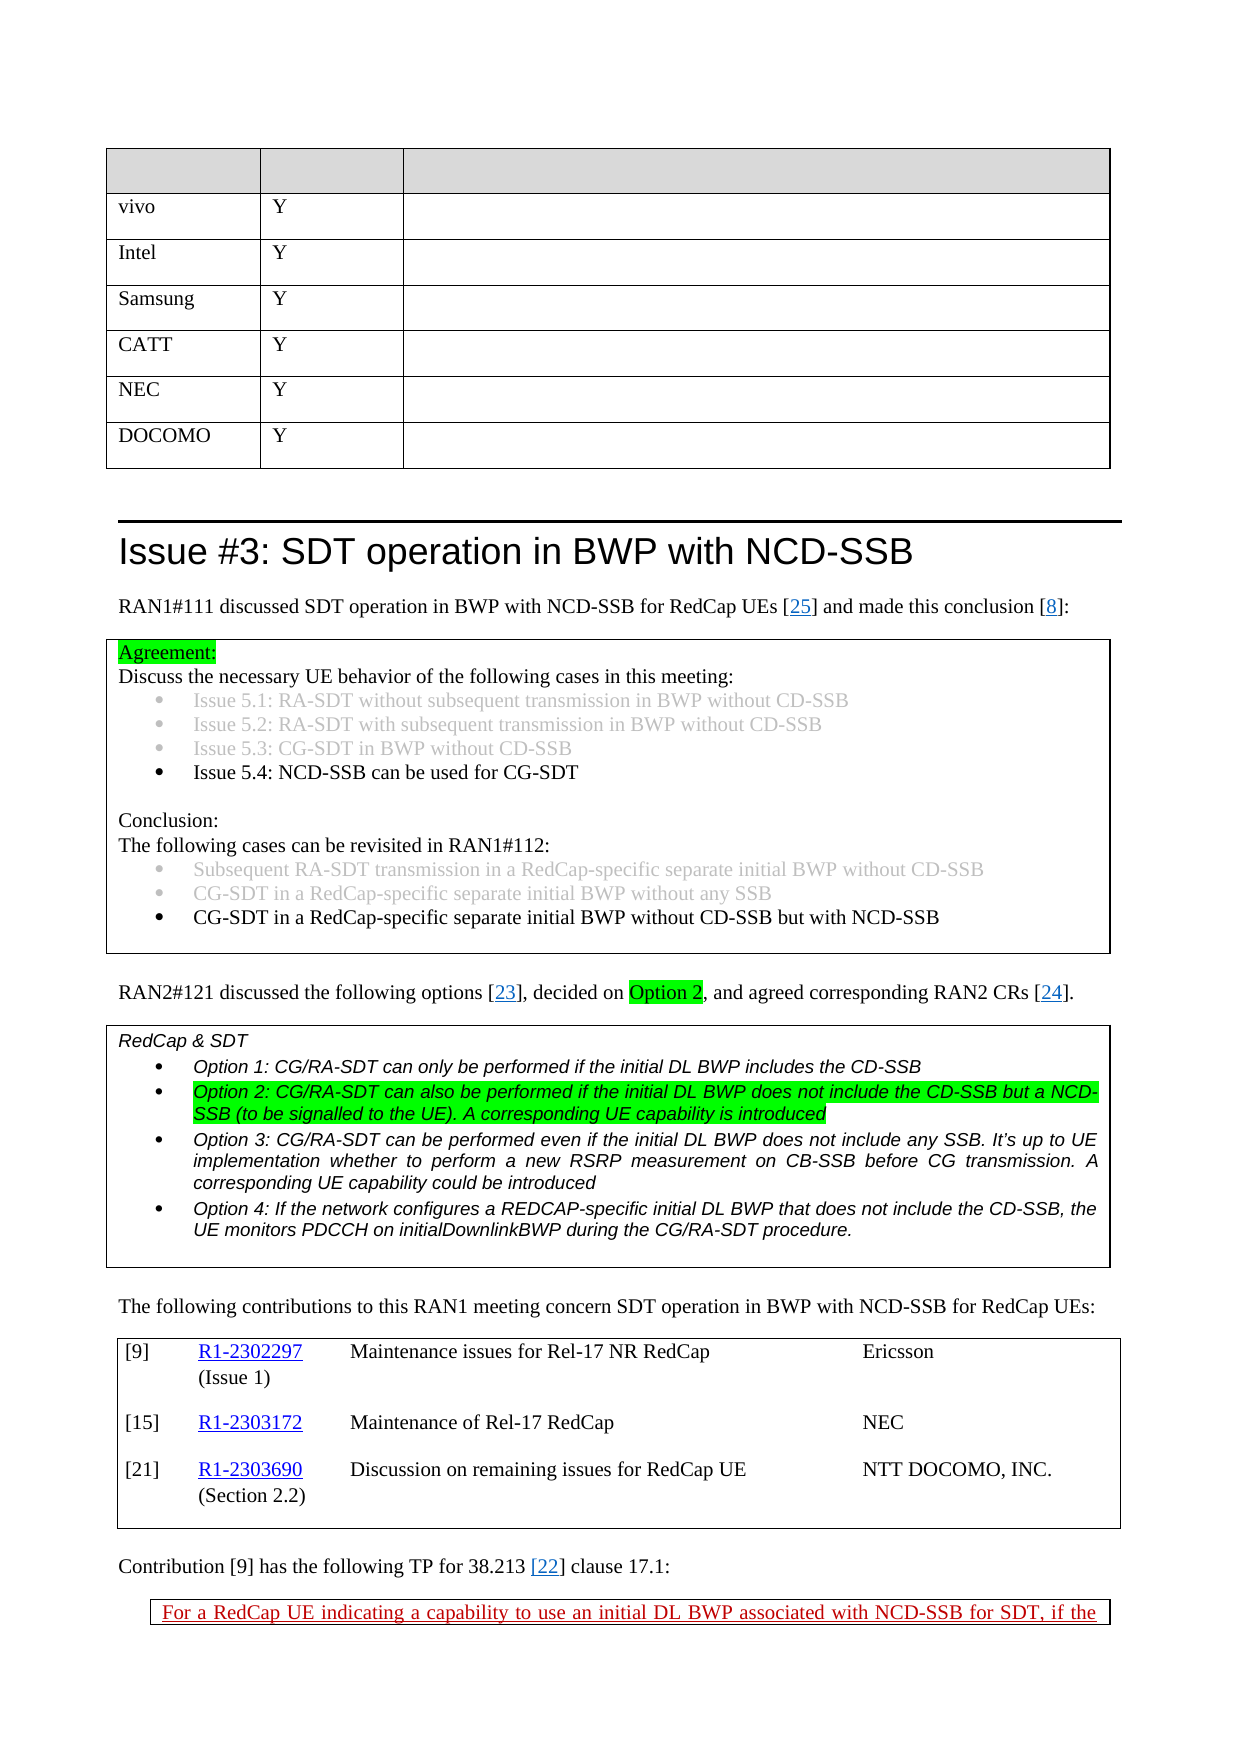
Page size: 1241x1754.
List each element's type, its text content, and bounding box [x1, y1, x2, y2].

table_cell [15] [118, 1410, 191, 1457]
table_cell R1-2303690 (Section 2.2) [191, 1457, 342, 1527]
table_cell Y [261, 240, 403, 285]
table_cell Y [261, 423, 403, 468]
table_header Comments [404, 149, 1109, 193]
table_cell [404, 286, 1109, 330]
table_header Company [107, 149, 260, 193]
table_cell NEC [107, 377, 260, 422]
table_cell NEC [855, 1410, 1120, 1457]
text RAN2#121 discussed the following options [23], decided on Option 2, and agreed corresponding RAN2 CRs [24]. [118, 954, 1122, 1004]
table_cell [21] [118, 1457, 191, 1527]
table_cell NTT DOCOMO, INC. [855, 1457, 1120, 1527]
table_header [151, 1600, 1109, 1624]
text The following contributions to this RAN1 meeting concern SDT operation in BWP with NCD-SSB for RedCap UEs: [118, 1268, 1122, 1318]
table_cell Y [261, 377, 403, 422]
table_header Y/N [261, 149, 403, 193]
text Contribution [9] has the following TP for 38.213 [22] clause 17.1: [118, 1528, 1122, 1578]
table_cell Intel [107, 240, 260, 285]
table_cell [404, 377, 1109, 422]
table_cell Samsung [107, 286, 260, 330]
table_cell R1-2303172 [191, 1410, 342, 1457]
table_header R1-2302297 (Issue 1) [191, 1339, 342, 1410]
table_cell CATT [107, 331, 260, 376]
table_header RedCap & SDT Option 1: CG/RA-SDT can only be performed if the initial DL BWP includes the CD-SSB Option 2: CG/RA-SDT can also be performed if the initial DL BWP does not include the CD-SSB but a NCD-SSB (to be signalled to the UE). A corresponding UE capability is introduced Option 3: CG/RA-SDT can be performed even if the initial DL BWP does not include any SSB. It’s up to UE implementation whether to perform a new RSRP measurement on CB-SSB before CG transmission. A corresponding UE capability could be introduced Option 4: If the network configures a REDCAP-specific initial DL BWP that does not include the CD-SSB, the UE monitors PDCCH on initialDownlinkBWP during the CG/RA-SDT procedure. [107, 1026, 1109, 1267]
table_header Maintenance issues for Rel-17 NR RedCap [343, 1339, 855, 1410]
table_cell [404, 194, 1109, 239]
table_cell vivo [107, 194, 260, 239]
table_cell DOCOMO [107, 423, 260, 468]
subtitle Issue #3: SDT operation in BWP with NCD-SSB [118, 523, 1122, 572]
table_cell Discussion on remaining issues for RedCap UE [343, 1457, 855, 1527]
table_cell Maintenance of Rel-17 RedCap [343, 1410, 855, 1457]
table_header [9] [118, 1339, 191, 1410]
text RAN1#111 discussed SDT operation in BWP with NCD-SSB for RedCap UEs [25] and made this conclusion [8]: [118, 594, 1122, 618]
table_header Ericsson [855, 1339, 1120, 1410]
table_header Agreement: Discuss the necessary UE behavior of the following cases in this meeting: Issue 5.1: RA-SDT without subsequent transmission in BWP without CD-SSB Issue 5.2: RA-SDT with subsequent transmission in BWP without CD-SSB Issue 5.3: CG-SDT in BWP without CD-SSB Issue 5.4: NCD-SSB can be used for CG-SDT Conclusion: The following cases can be revisited in RAN1#112: Subsequent RA-SDT transmission in a RedCap-specific separate initial BWP without CD-SSB CG-SDT in a RedCap-specific separate initial BWP without any SSB CG-SDT in a RedCap-specific separate initial BWP without CD-SSB but with NCD-SSB [107, 640, 1109, 953]
table_cell Y [261, 331, 403, 376]
table_cell [404, 240, 1109, 285]
table_cell [404, 331, 1109, 376]
table_cell Y [261, 286, 403, 330]
table_cell [404, 423, 1109, 468]
table_cell Y [261, 194, 403, 239]
